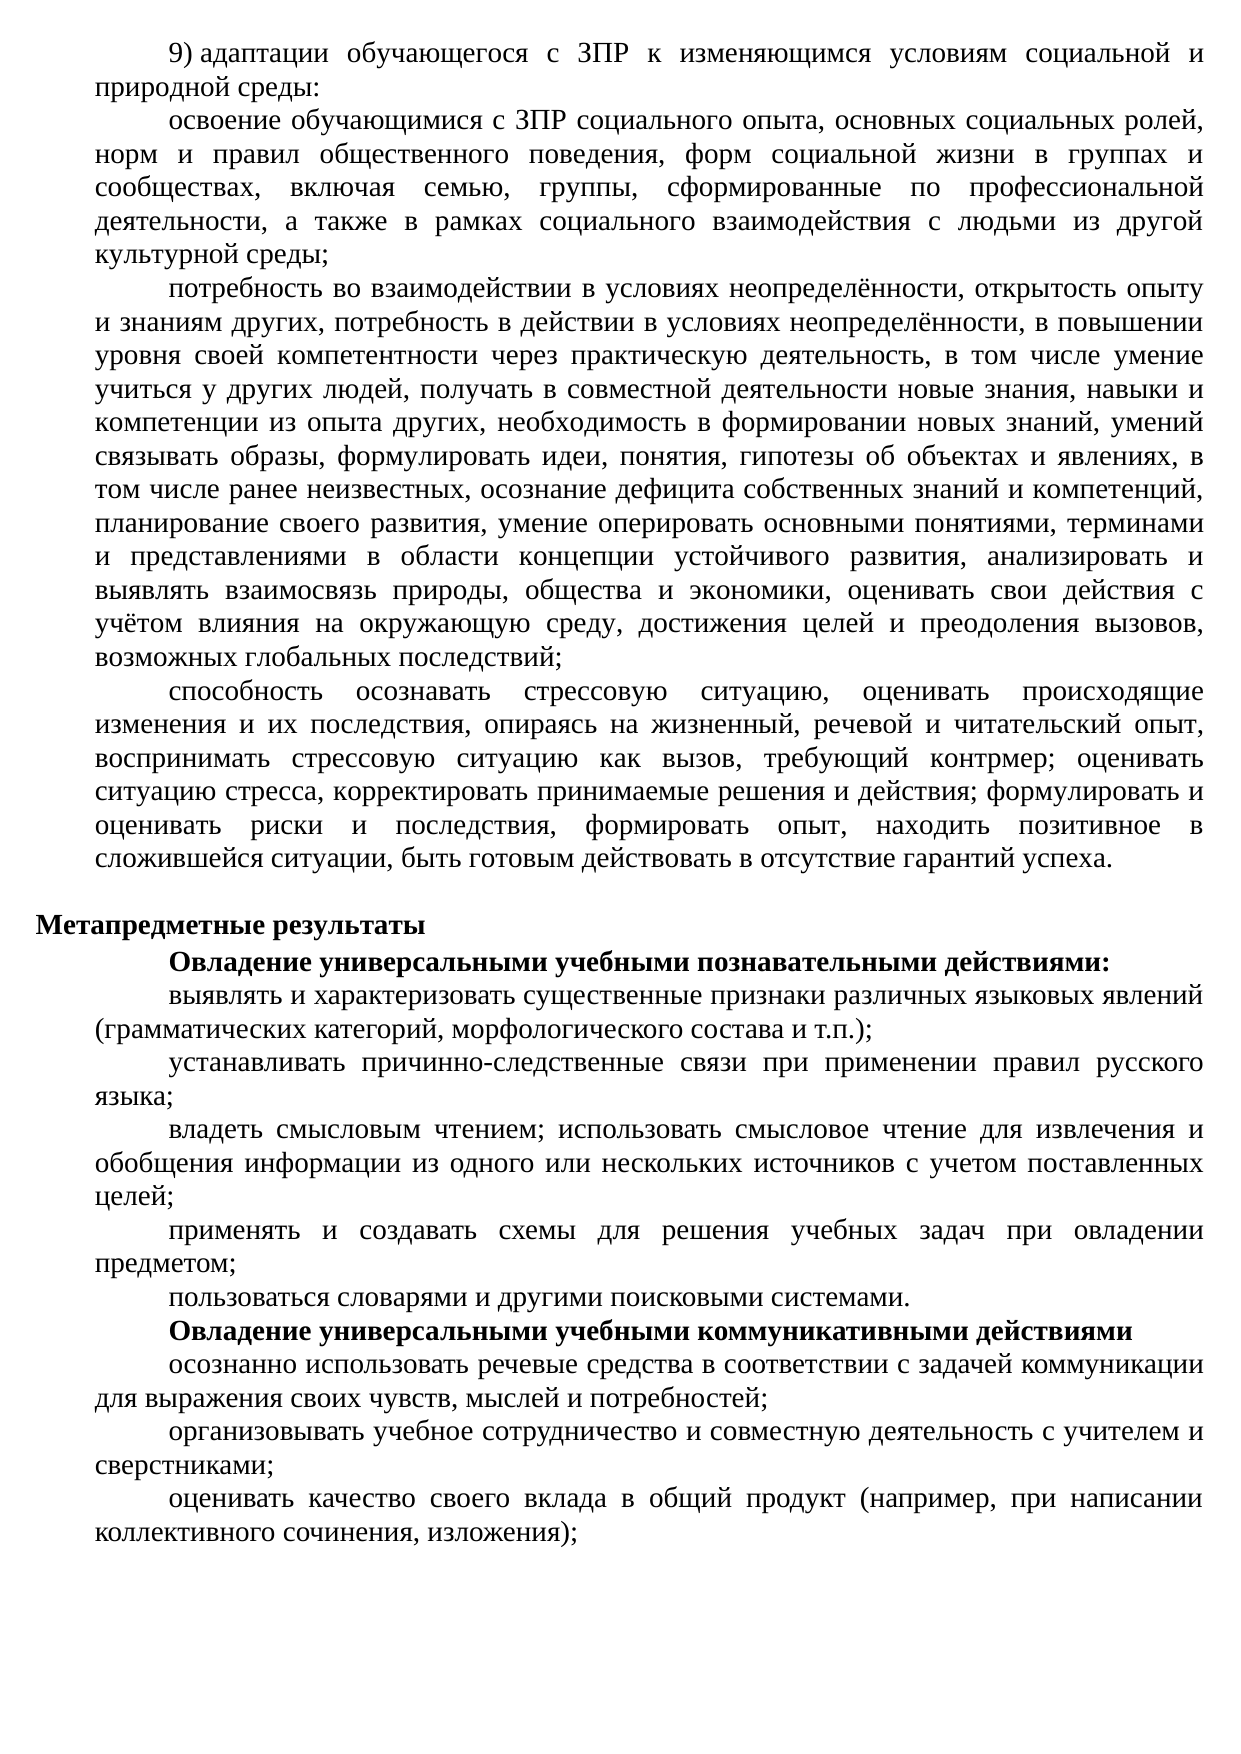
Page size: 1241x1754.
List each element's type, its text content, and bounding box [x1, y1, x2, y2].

text потребность во взаимодействии в условиях неопределённости, открытость опыту и знаниям других, потребность в действии в условиях неопределённости, в повышении уровня своей компетентности через практическую деятельность, в том числе умение учиться у других людей, получать в совместной деятельности новые знания, навыки и компетенции из опыта других, необходимость в формировании новых знаний, умений связывать образы, формулировать идеи, понятия, гипотезы об объектах и явлениях, в том числе ранее неизвестных, осознание дефицита собственных знаний и компетенций, планирование своего развития, умение оперировать основными понятиями, терминами и представлениями в области концепции устойчивого развития, анализировать и выявлять взаимосвязь природы, общества и экономики, оценивать свои действия с учётом влияния на окружающую среду, достижения целей и преодоления вызовов, возможных глобальных последствий; [94, 270, 1205, 673]
text освоение обучающимися с ЗПР социального опыта, основных социальных ролей, норм и правил общественного поведения, форм социальной жизни в группах и сообществах, включая семью, группы, сформированные по профессиональной деятельности, а также в рамках социального взаимодействия с людьми из другой культурной среды; [94, 102, 1205, 270]
text способность осознавать стрессовую ситуацию, оценивать происходящие изменения и их последствия, опираясь на жизненный, речевой и читательский опыт, воспринимать стрессовую ситуацию как вызов, требующий контрмер; оценивать ситуацию стресса, корректировать принимаемые решения и действия; формулировать и оценивать риски и последствия, формировать опыт, находить позитивное в сложившейся ситуации, быть готовым действовать в отсутствие гарантий успеха. [94, 673, 1205, 874]
text осознанно использовать речевые средства в соответствии с задачей коммуникации для выражения своих чувств, мыслей и потребностей; [94, 1346, 1205, 1413]
subtitle Метапредметные результаты [35, 907, 1205, 941]
text владеть смысловым чтением; использовать смысловое чтение для извлечения и обобщения информации из одного или нескольких источников с учетом поставленных целей; [94, 1111, 1205, 1212]
text устанавливать причинно-следственные связи при применении правил русского языка; [94, 1044, 1205, 1111]
text выявлять и характеризовать существенные признаки различных языковых явлений (грамматических категорий, морфологического состава и т.п.); [94, 977, 1205, 1044]
text пользоваться словарями и другими поисковыми системами. [94, 1279, 1205, 1313]
text организовывать учебное сотрудничество и совместную деятельность с учителем и сверстниками; [94, 1413, 1205, 1480]
text 9) адаптации обучающегося с ЗПР к изменяющимся условиям социальной и природной среды: [94, 35, 1205, 102]
text оценивать качество своего вклада в общий продукт (например, при написании коллективного сочинения, изложения); [94, 1480, 1205, 1547]
text применять и создавать схемы для решения учебных задач при овладении предметом; [94, 1212, 1205, 1279]
text Овладение универсальными учебными коммуникативными действиями [94, 1313, 1205, 1346]
text Овладение универсальными учебными познавательными действиями: [94, 944, 1205, 977]
